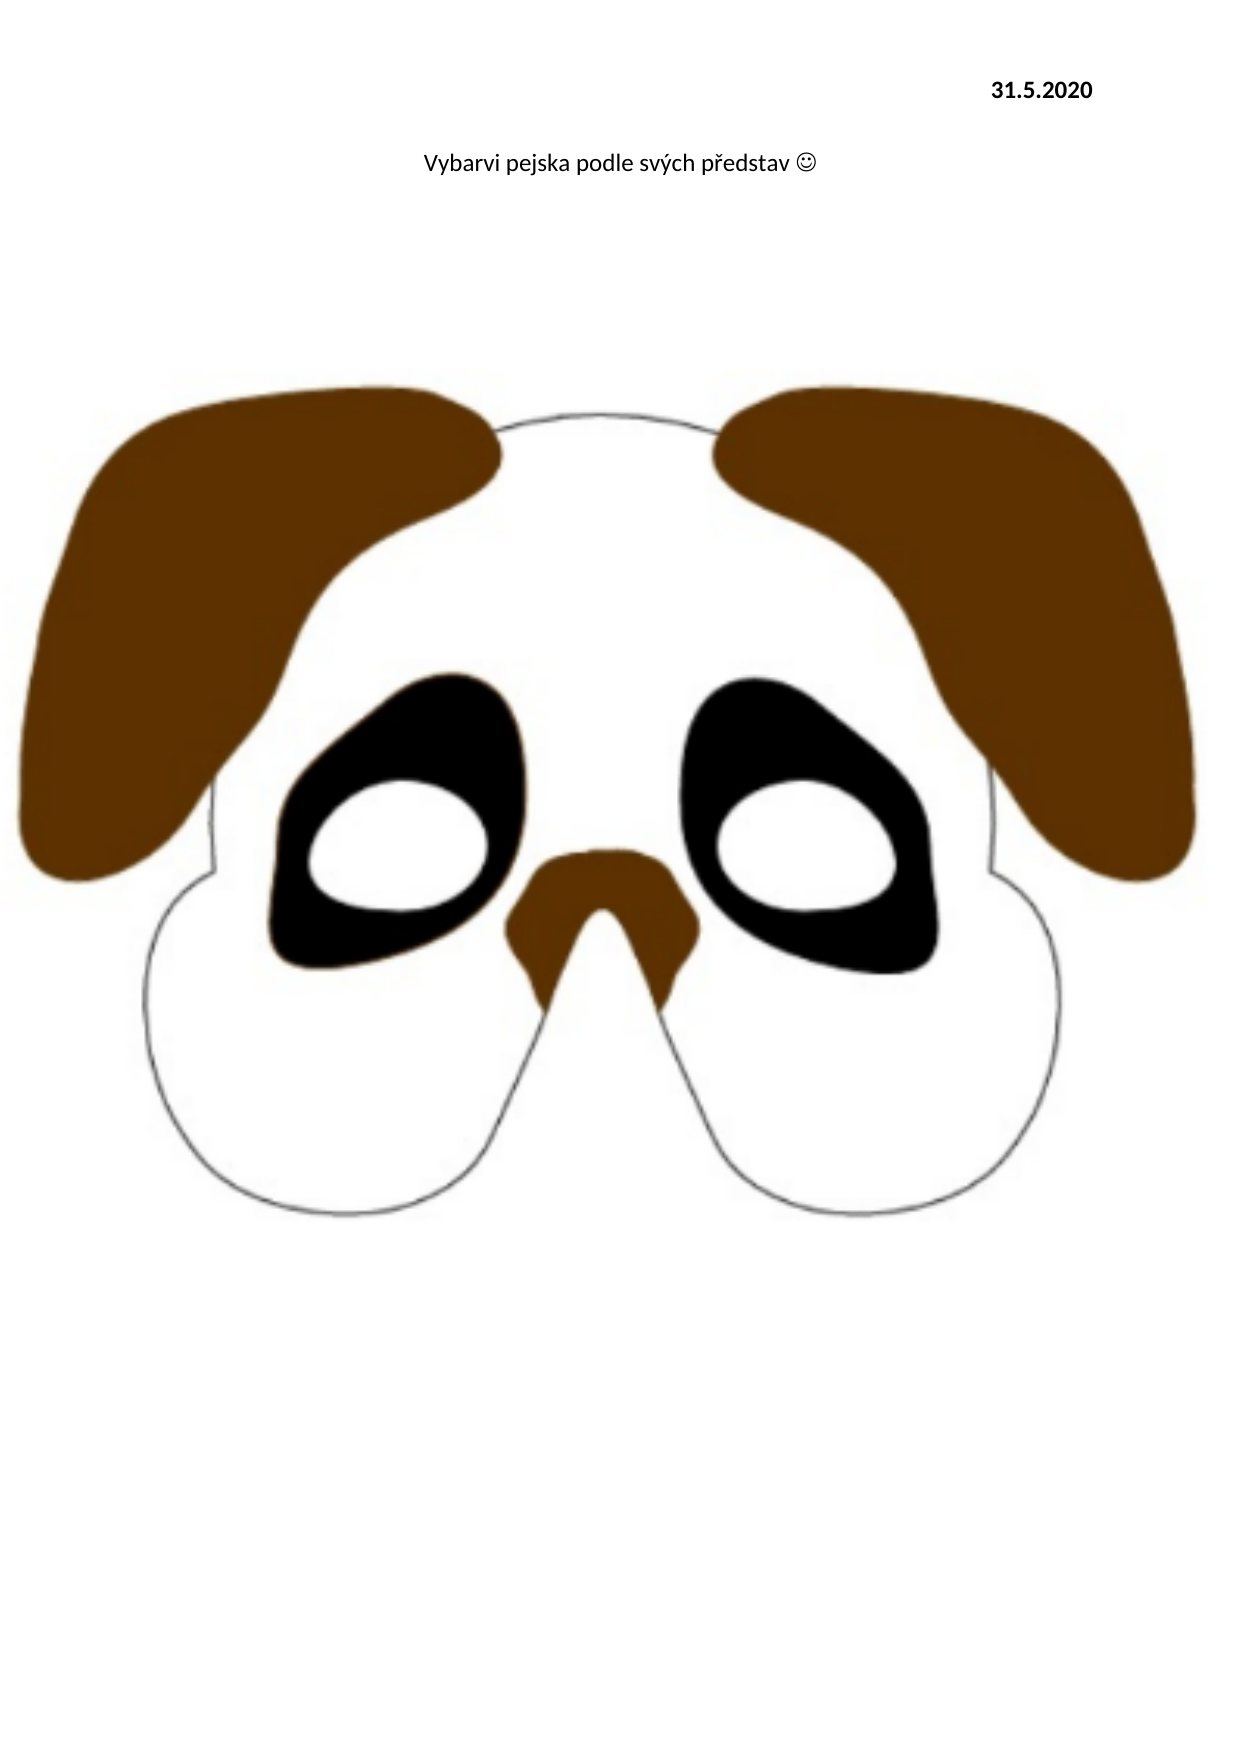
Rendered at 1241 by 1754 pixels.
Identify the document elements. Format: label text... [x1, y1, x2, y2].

picture [0, 335, 1241, 1322]
text Vybarvi pejska podle svých představ [148, 148, 1093, 178]
